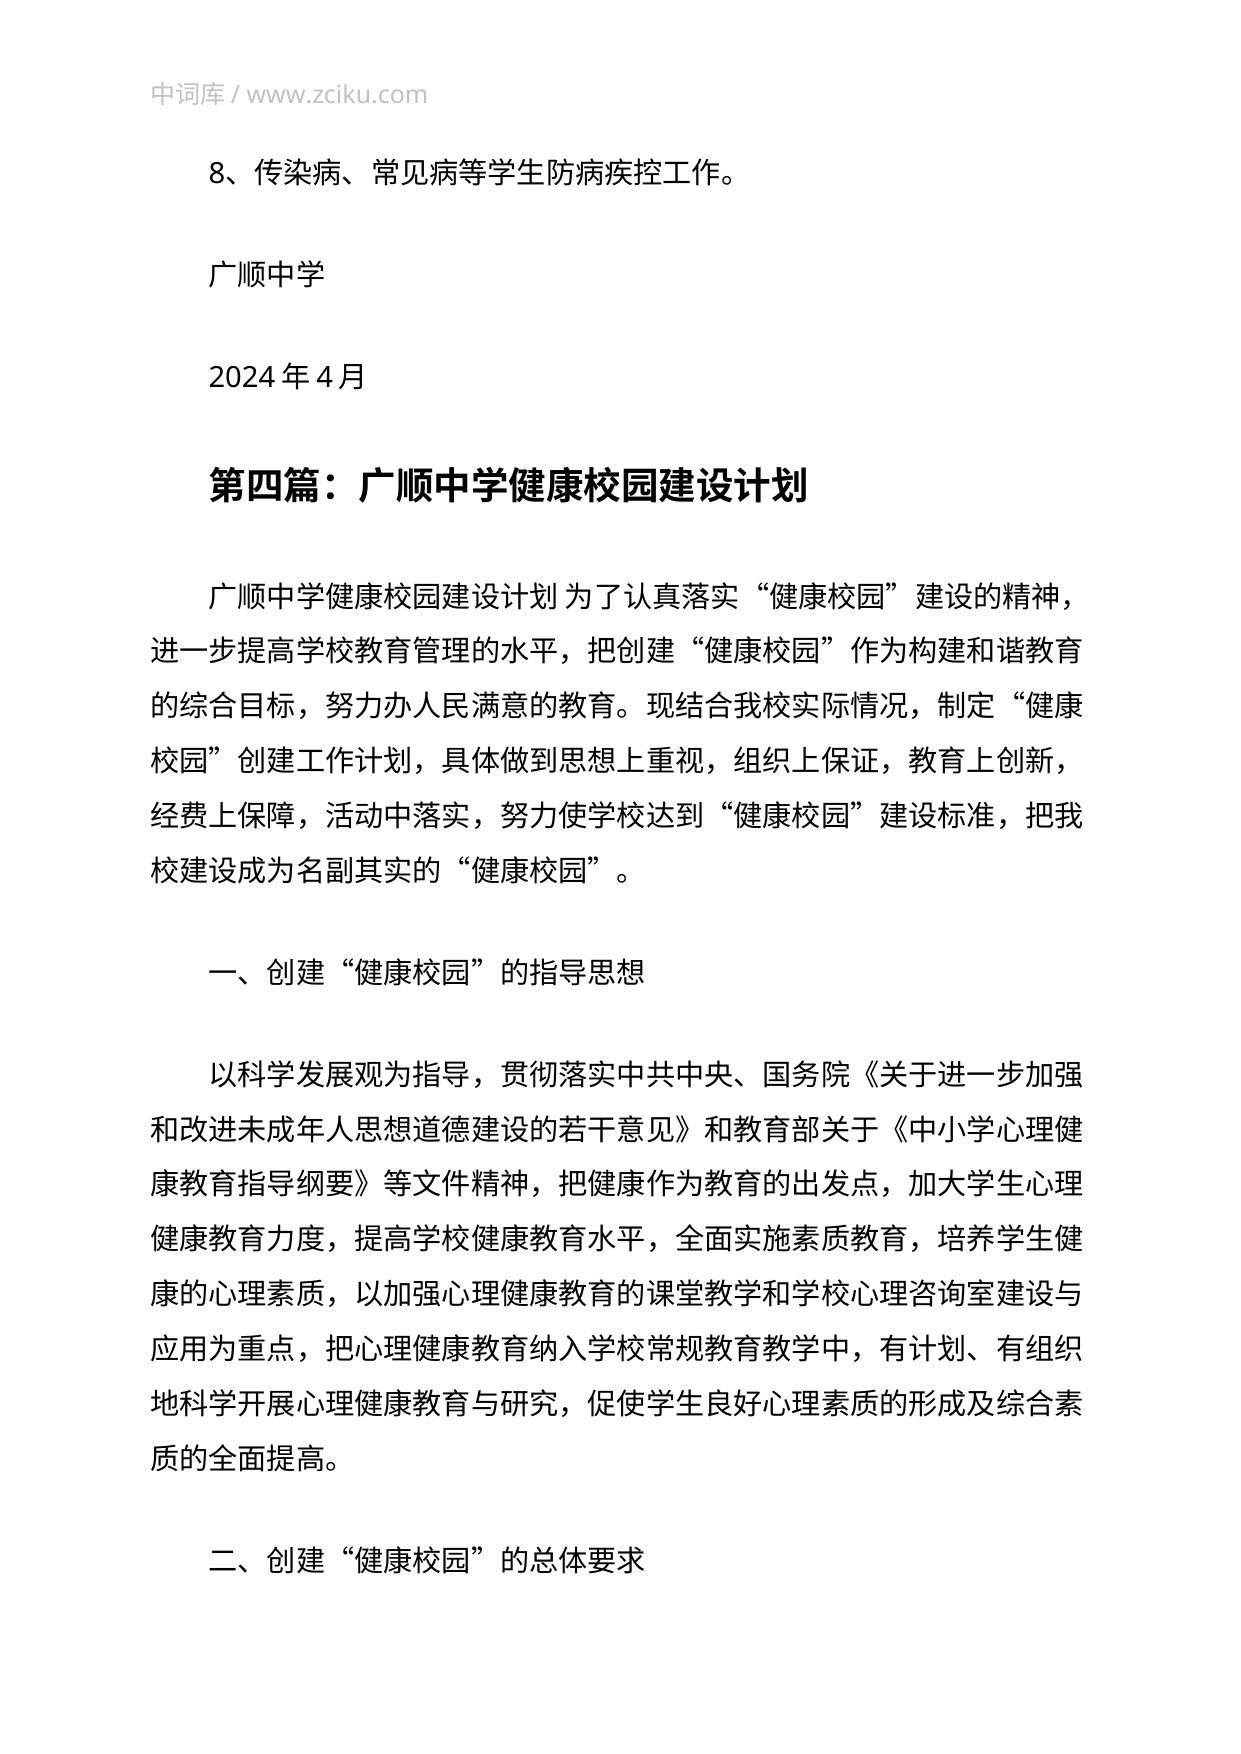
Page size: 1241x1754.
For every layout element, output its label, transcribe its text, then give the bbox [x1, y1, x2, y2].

text 第四篇：广顺中学健康校园建设计划 [150, 456, 1090, 510]
text 广顺中学健康校园建设计划 为了认真落实“健康校园”建设的精神，进一步提高学校教育管理的水平，把创建“健康校园”作为构建和谐教育的综合目标，努力办人民满意的教育。现结合我校实际情况，制定“健康校园”创建工作计划，具体做到思想上重视，组织上保证，教育上创新，经费上保障，活动中落实，努力使学校达到“健康校园”建设标准，把我校建设成为名副其实的“健康校园”。 [150, 573, 1090, 890]
text 广顺中学 [150, 252, 1090, 294]
text 2024年4月 [150, 354, 1090, 396]
text 二、创建“健康校园”的总体要求 [150, 1537, 1090, 1579]
text 一、创建“健康校园”的指导思想 [150, 949, 1090, 992]
text 8、传染病、常见病等学生防病疾控工作。 [150, 150, 1090, 192]
text 以科学发展观为指导，贯彻落实中共中央、国务院《关于进一步加强和改进未成年人思想道德建设的若干意见》和教育部关于《中小学心理健康教育指导纲要》等文件精神，把健康作为教育的出发点，加大学生心理健康教育力度，提高学校健康教育水平，全面实施素质教育，培养学生健康的心理素质，以加强心理健康教育的课堂教学和学校心理咨询室建设与应用为重点，把心理健康教育纳入学校常规教育教学中，有计划、有组织地科学开展心理健康教育与研究，促使学生良好心理素质的形成及综合素质的全面提高。 [150, 1051, 1090, 1478]
